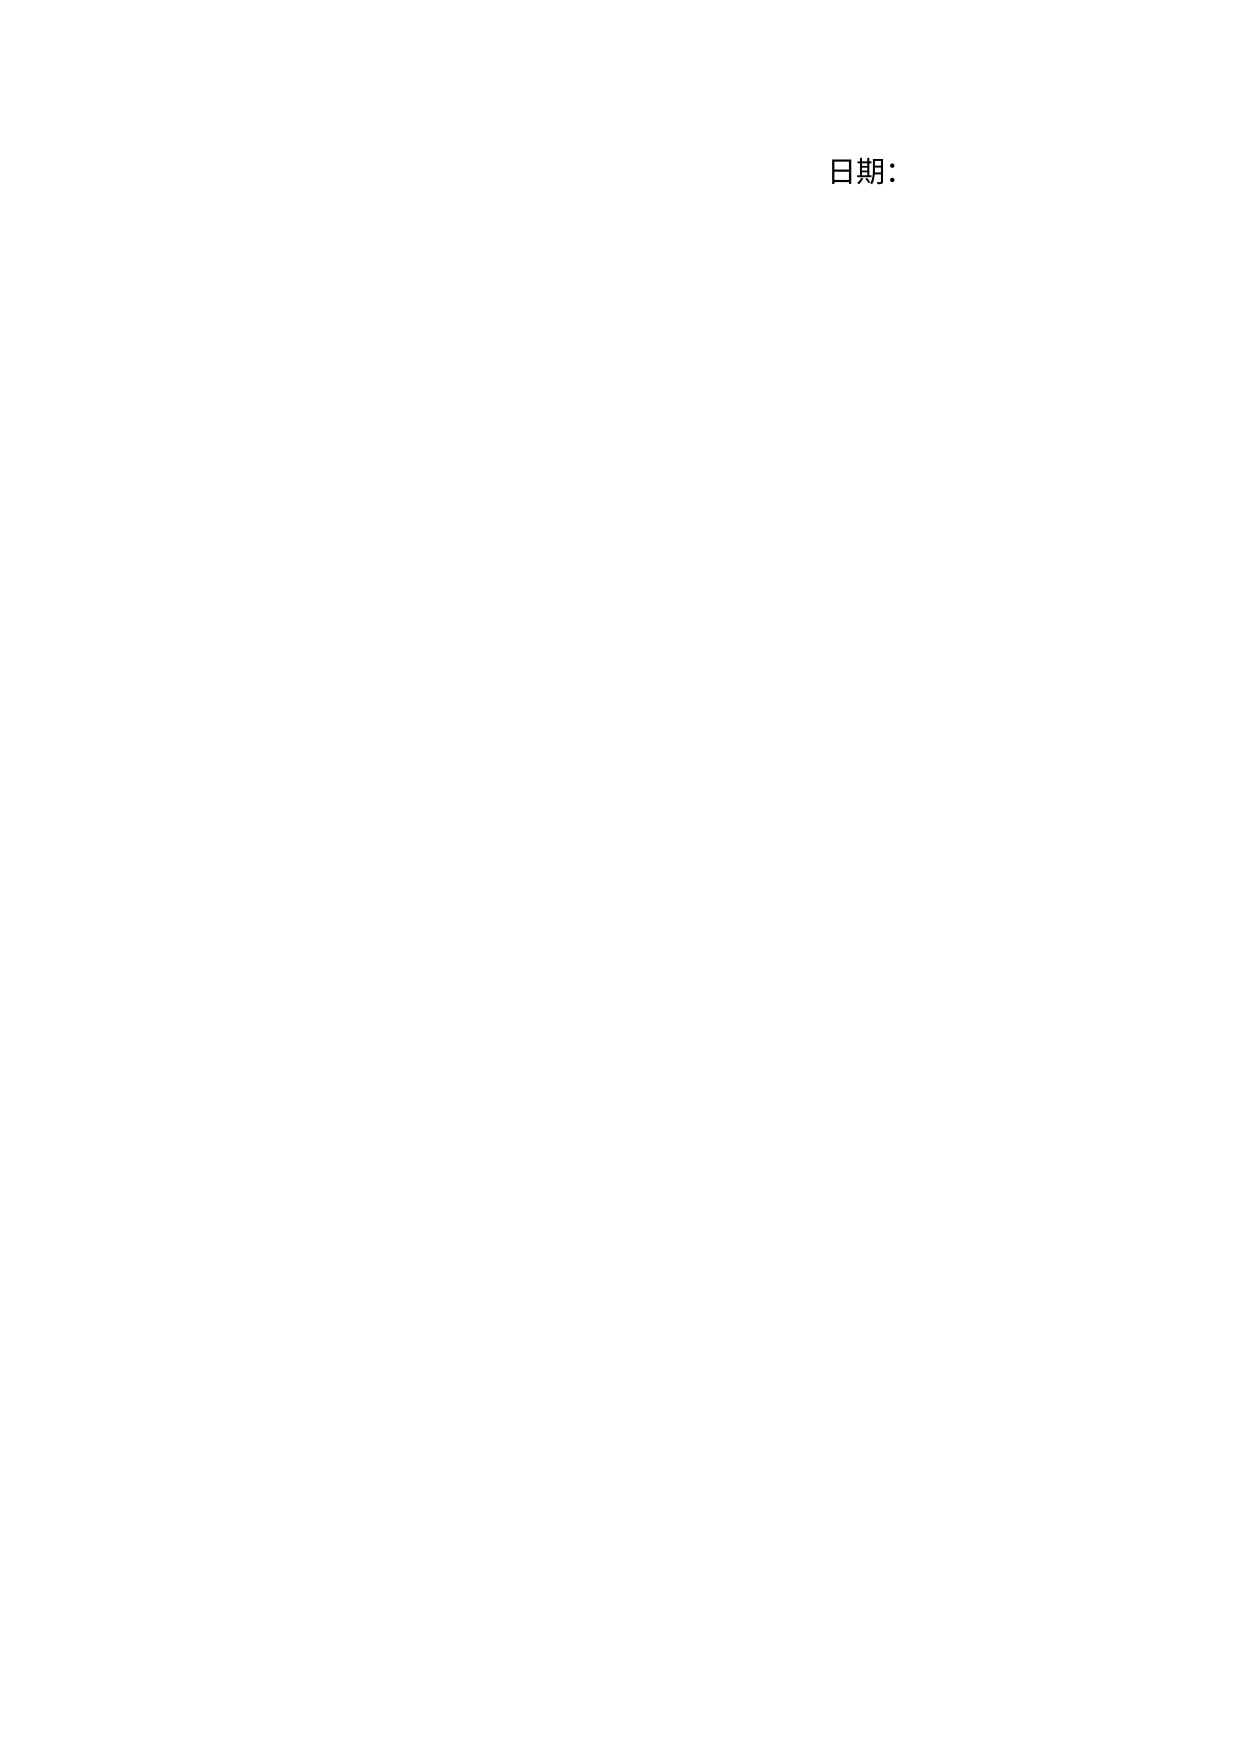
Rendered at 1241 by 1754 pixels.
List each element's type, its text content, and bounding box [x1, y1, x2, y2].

text 日期： [187, 137, 1053, 202]
